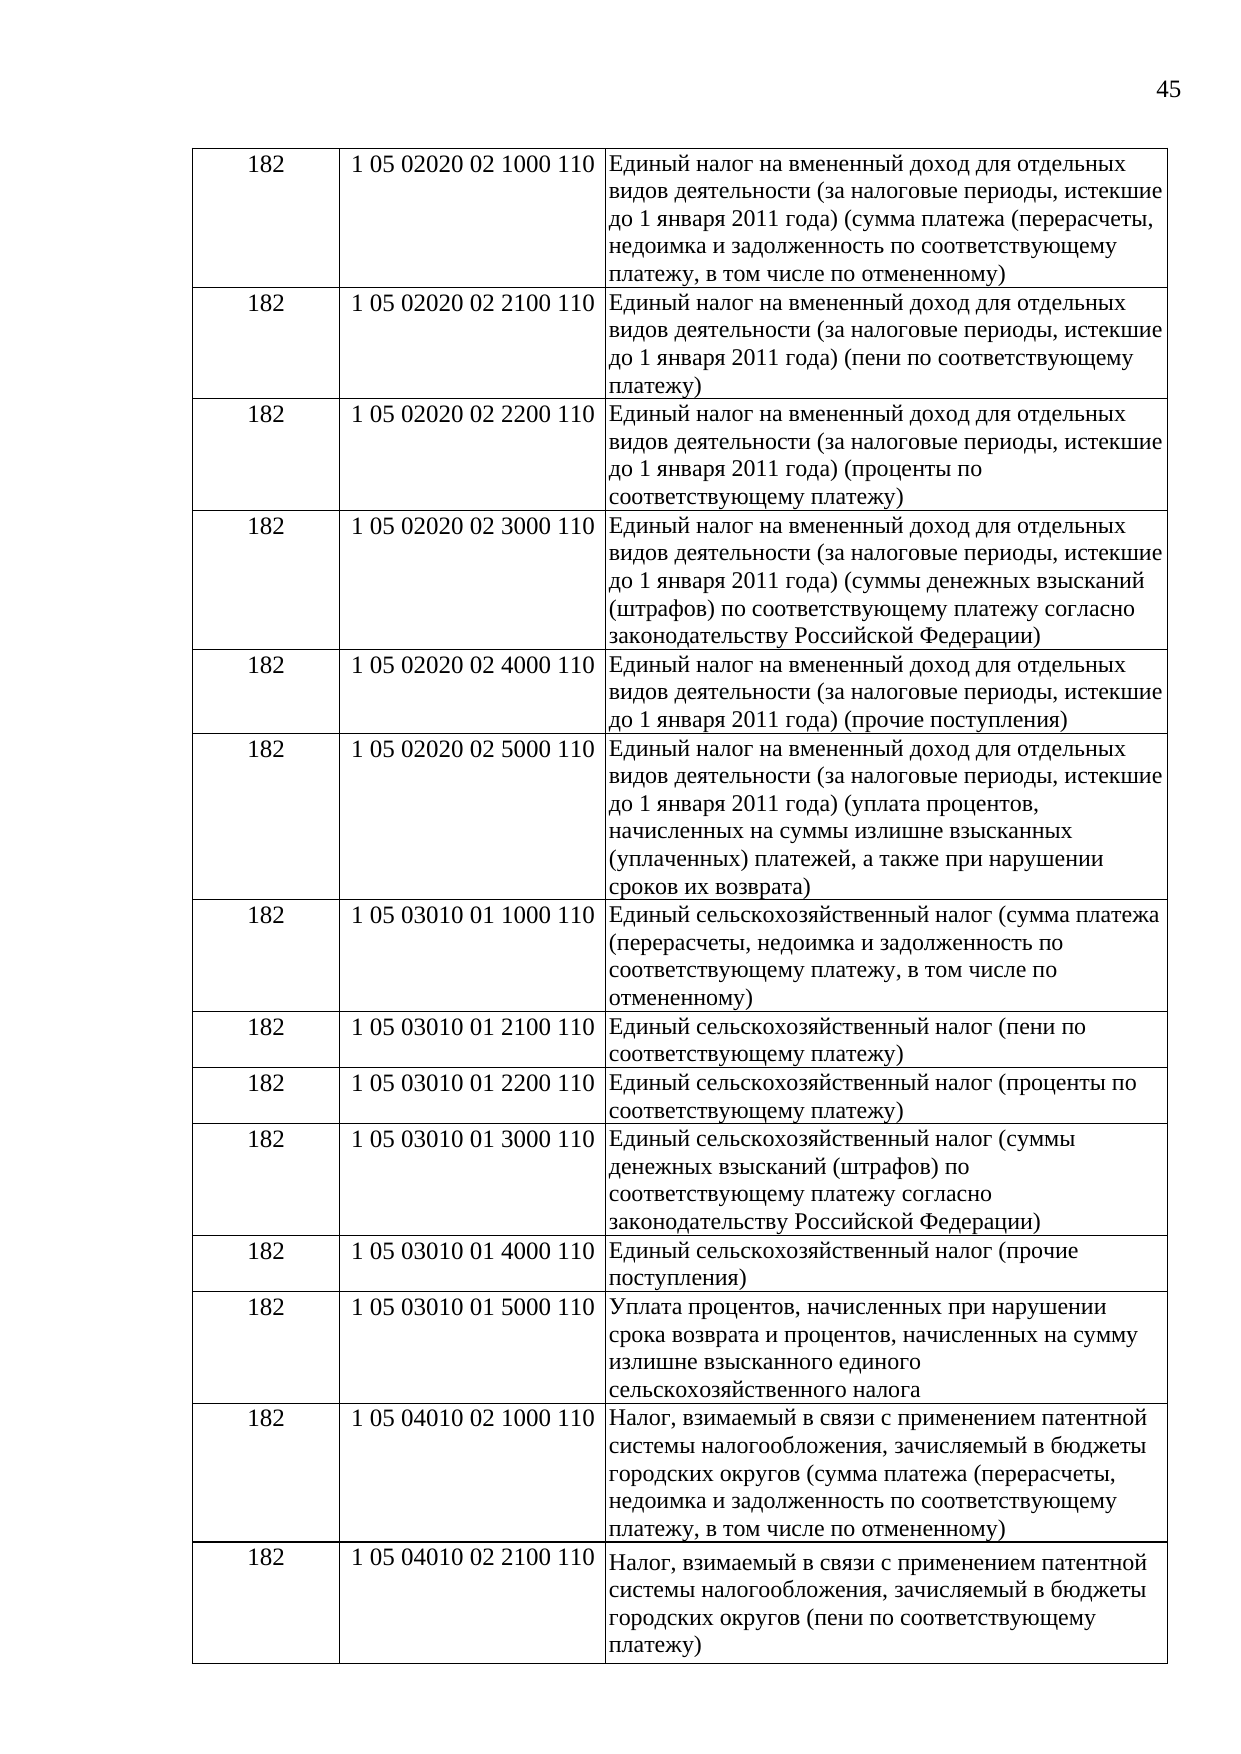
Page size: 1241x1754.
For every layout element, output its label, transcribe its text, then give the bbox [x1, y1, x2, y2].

table_cell Единый сельскохозяйственный налог (пени по соответствующему платежу) [606, 1012, 1167, 1067]
table_cell 1 05 03010 01 2200 110 [340, 1068, 605, 1123]
table_cell 182 [193, 1292, 339, 1402]
table_cell 1 05 02020 02 4000 110 [340, 650, 605, 733]
table_cell 182 [193, 734, 339, 899]
table_cell 1 05 02020 02 2200 110 [340, 399, 605, 510]
table_cell Единый налог на вмененный доход для отдельных видов деятельности (за налоговые периоды, истекшие до 1 января 2011 года) (уплата процентов, начисленных на суммы излишне взысканных (уплаченных) платежей, а также при нарушении сроков их возврата) [606, 734, 1167, 899]
table_cell Единый налог на вмененный доход для отдельных видов деятельности (за налоговые периоды, истекшие до 1 января 2011 года) (сумма платежа (перерасчеты, недоимка и задолженность по соответствующему платежу, в том числе по отмененному) [606, 149, 1167, 287]
table_cell 1 05 02020 02 3000 110 [340, 511, 605, 649]
table_cell 182 [193, 1236, 339, 1291]
table_cell Единый сельскохозяйственный налог (проценты по соответствующему платежу) [606, 1068, 1167, 1123]
table_cell Уплата процентов, начисленных при нарушении срока возврата и процентов, начисленных на сумму излишне взысканного единого сельскохозяйственного налога [606, 1292, 1167, 1402]
table_cell 1 05 04010 02 1000 110 [340, 1404, 605, 1541]
table_cell 1 05 04010 02 2100 110 [340, 1543, 605, 1663]
table_cell 182 [193, 511, 339, 649]
table_cell Единый сельскохозяйственный налог (суммы денежных взысканий (штрафов) по соответствующему платежу согласно законодательству Российской Федерации) [606, 1124, 1167, 1235]
table_cell 1 05 02020 02 1000 110 [340, 149, 605, 287]
table_cell 182 [193, 650, 339, 733]
table_cell 182 [193, 1012, 339, 1067]
table_cell 182 [193, 900, 339, 1011]
table_cell 182 [193, 288, 339, 398]
table_cell 1 05 03010 01 1000 110 [340, 900, 605, 1011]
table_cell 182 [193, 1124, 339, 1235]
table_cell 182 [193, 149, 339, 287]
table_cell Единый налог на вмененный доход для отдельных видов деятельности (за налоговые периоды, истекшие до 1 января 2011 года) (проценты по соответствующему платежу) [606, 399, 1167, 510]
table_cell Налог, взимаемый в связи с применением патентной системы налогообложения, зачисляемый в бюджеты городских округов (пени по соответствующему платежу) [606, 1543, 1167, 1663]
table_cell 182 [193, 1404, 339, 1541]
table_cell 1 05 03010 01 4000 110 [340, 1236, 605, 1291]
table_cell 182 [193, 1068, 339, 1123]
table_cell 1 05 02020 02 5000 110 [340, 734, 605, 899]
table_cell 1 05 03010 01 2100 110 [340, 1012, 605, 1067]
table_cell Единый налог на вмененный доход для отдельных видов деятельности (за налоговые периоды, истекшие до 1 января 2011 года) (пени по соответствующему платежу) [606, 288, 1167, 398]
table_cell 1 05 03010 01 3000 110 [340, 1124, 605, 1235]
table_cell 1 05 03010 01 5000 110 [340, 1292, 605, 1402]
table_cell Единый сельскохозяйственный налог (сумма платежа (перерасчеты, недоимка и задолженность по соответствующему платежу, в том числе по отмененному) [606, 900, 1167, 1011]
table_cell Налог, взимаемый в связи с применением патентной системы налогообложения, зачисляемый в бюджеты городских округов (сумма платежа (перерасчеты, недоимка и задолженность по соответствующему платежу, в том числе по отмененному) [606, 1404, 1167, 1541]
table_cell Единый налог на вмененный доход для отдельных видов деятельности (за налоговые периоды, истекшие до 1 января 2011 года) (суммы денежных взысканий (штрафов) по соответствующему платежу согласно законодательству Российской Федерации) [606, 511, 1167, 649]
table_cell 182 [193, 399, 339, 510]
table_cell 182 [193, 1543, 339, 1663]
table_cell Единый сельскохозяйственный налог (прочие поступления) [606, 1236, 1167, 1291]
table_cell 1 05 02020 02 2100 110 [340, 288, 605, 398]
table_cell Единый налог на вмененный доход для отдельных видов деятельности (за налоговые периоды, истекшие до 1 января 2011 года) (прочие поступления) [606, 650, 1167, 733]
